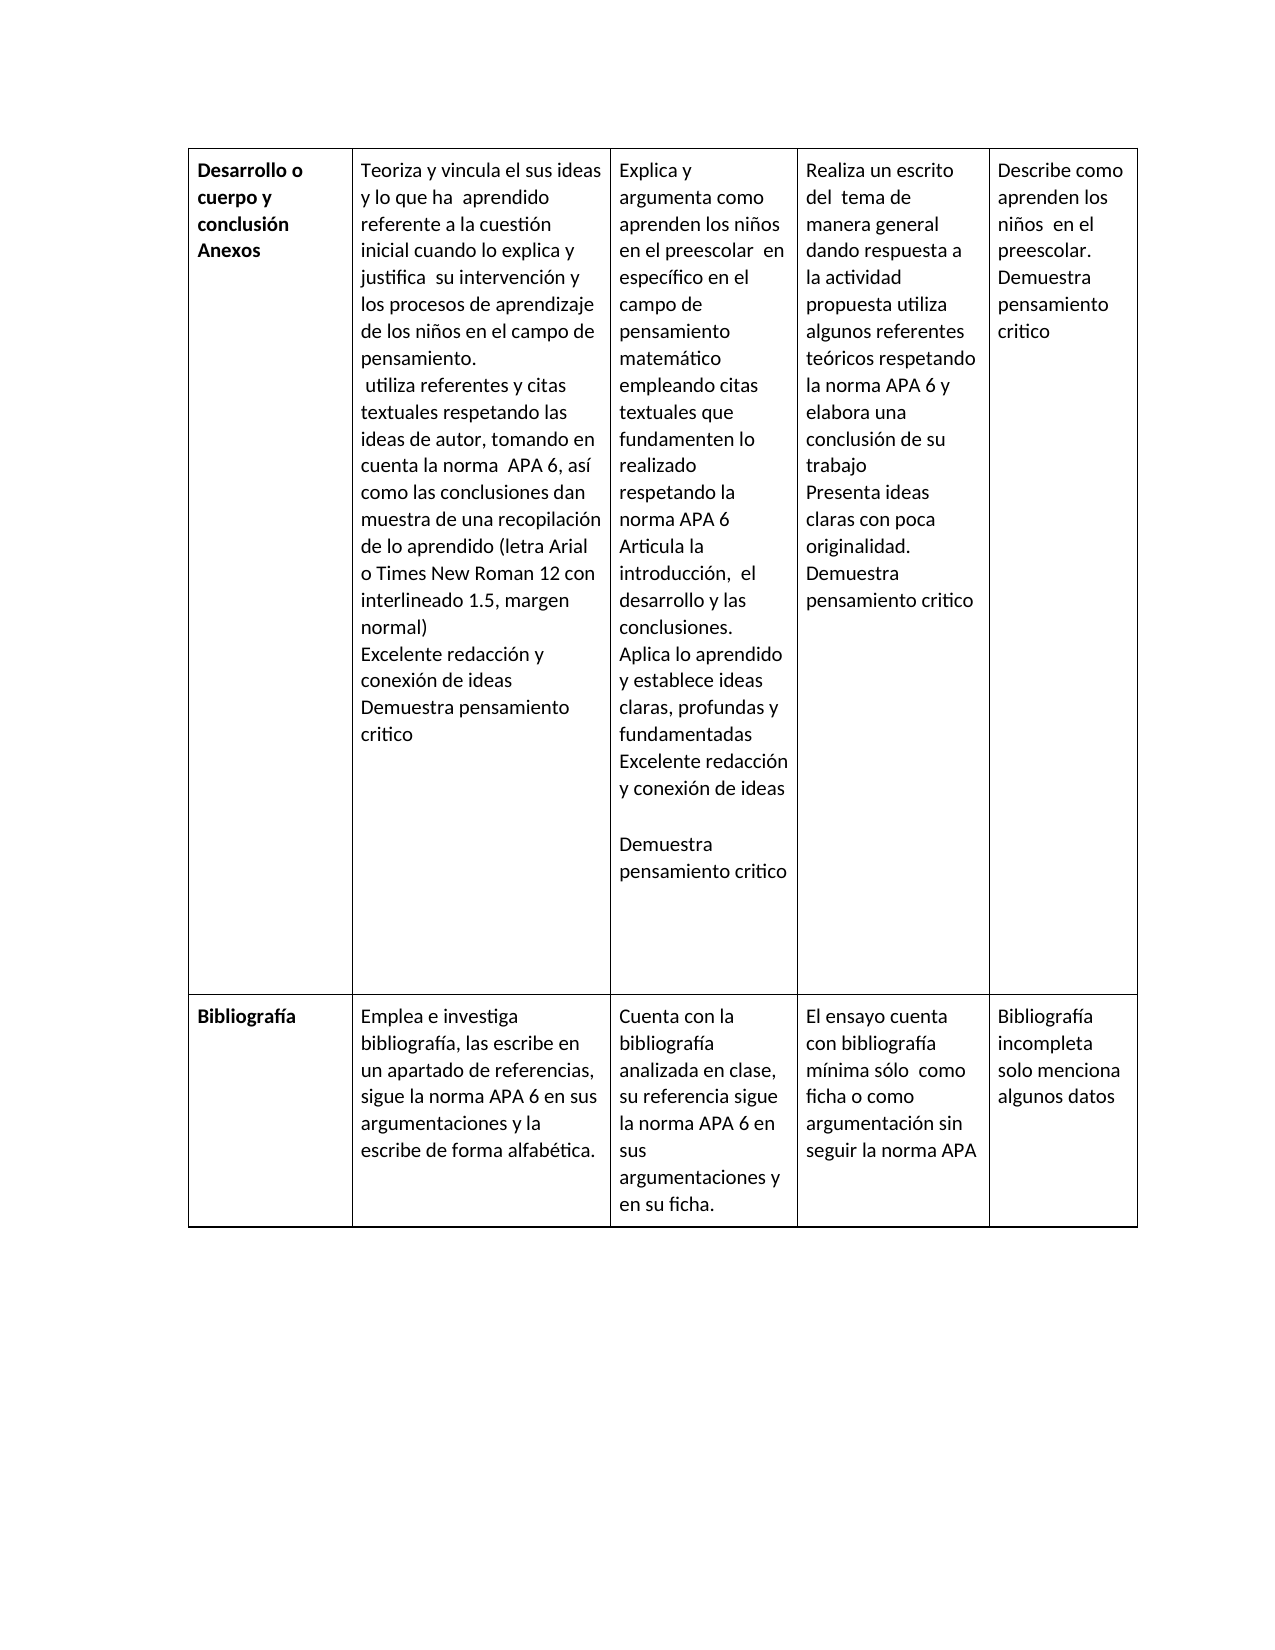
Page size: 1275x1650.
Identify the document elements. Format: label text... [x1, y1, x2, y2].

table_cell Cuenta con la bibliografía analizada en clase, su referencia sigue la norma APA 6 en sus argumentaciones y en su ficha. [611, 995, 797, 1226]
table_cell Describe como aprenden los niños en el preescolar. Demuestra pensamiento critico [990, 149, 1137, 994]
table_cell Desarrollo o cuerpo y conclusión Anexos [189, 149, 352, 994]
table_cell Emplea e investiga bibliografía, las escribe en un apartado de referencias, sigue la norma APA 6 en sus argumentaciones y la escribe de forma alfabética. [353, 995, 610, 1226]
table_cell Teoriza y vincula el sus ideas y lo que ha aprendido referente a la cuestión inicial cuando lo explica y justifica su intervención y los procesos de aprendizaje de los niños en el campo de pensamiento. utiliza referentes y citas textuales respetando las ideas de autor, tomando en cuenta la norma APA 6, así como las conclusiones dan muestra de una recopilación de lo aprendido (letra Arial o Times New Roman 12 con interlineado 1.5, margen normal) Excelente redacción y conexión de ideas Demuestra pensamiento critico [353, 149, 610, 994]
table_cell Realiza un escrito del tema de manera general dando respuesta a la actividad propuesta utiliza algunos referentes teóricos respetando la norma APA 6 y elabora una conclusión de su trabajo Presenta ideas claras con poca originalidad. Demuestra pensamiento critico [798, 149, 989, 994]
table_cell Explica y argumenta como aprenden los niños en el preescolar en específico en el campo de pensamiento matemático empleando citas textuales que fundamenten lo realizado respetando la norma APA 6 Articula la introducción, el desarrollo y las conclusiones. Aplica lo aprendido y establece ideas claras, profundas y fundamentadas Excelente redacción y conexión de ideas Demuestra pensamiento critico [611, 149, 797, 994]
table_cell Bibliografía incompleta solo menciona algunos datos [990, 995, 1137, 1226]
table_cell El ensayo cuenta con bibliografía mínima sólo como ficha o como argumentación sin seguir la norma APA [798, 995, 989, 1226]
table_cell Bibliografía [189, 995, 352, 1226]
